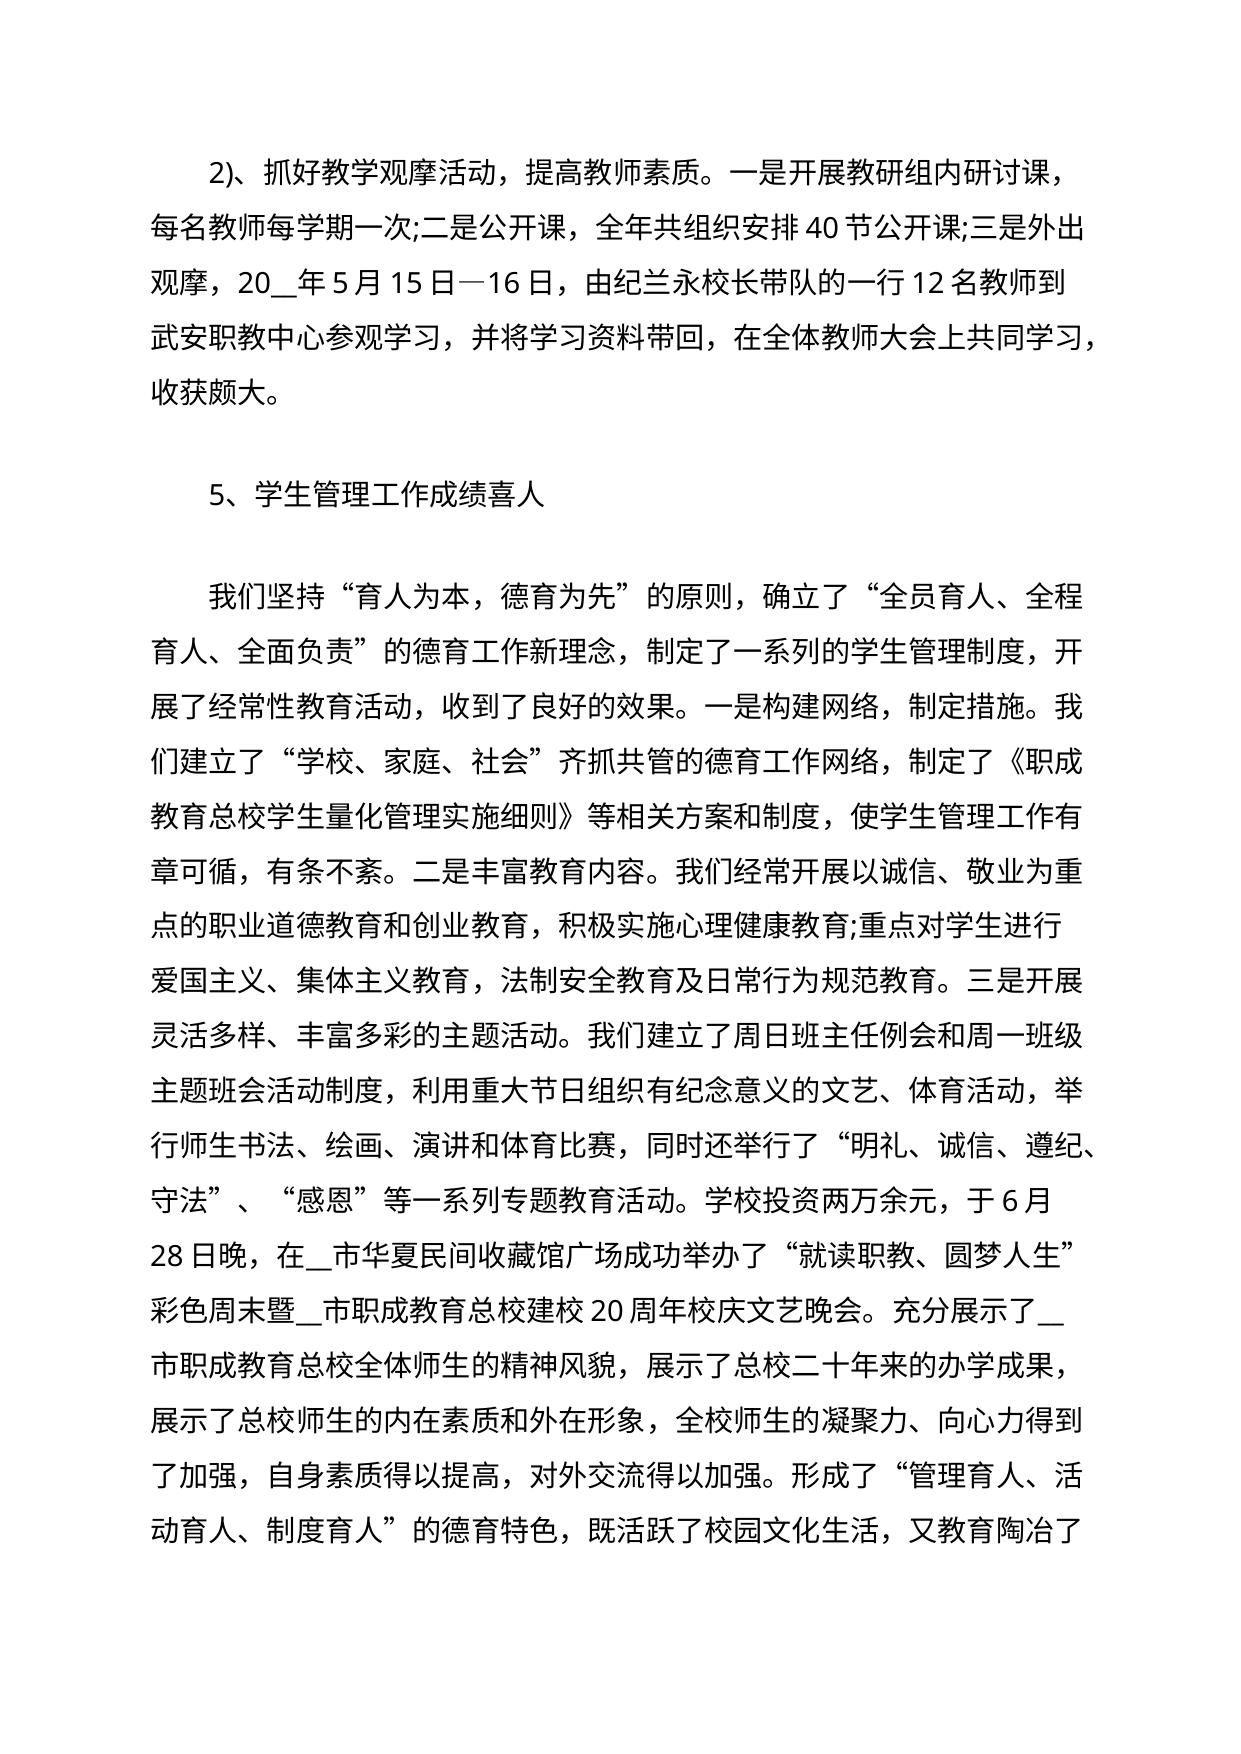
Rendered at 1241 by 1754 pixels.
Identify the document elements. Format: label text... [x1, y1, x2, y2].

text 2)、抓好教学观摩活动，提高教师素质。一是开展教研组内研讨课，每名教师每学期一次;二是公开课，全年共组织安排40节公开课;三是外出观摩，20__年5月15日—16日，由纪兰永校长带队的一行12名教师到武安职教中心参观学习，并将学习资料带回，在全体教师大会上共同学习，收获颇大。 [150, 150, 1090, 412]
text 5、学生管理工作成绩喜人 [150, 472, 1090, 514]
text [150, 574, 1090, 1549]
